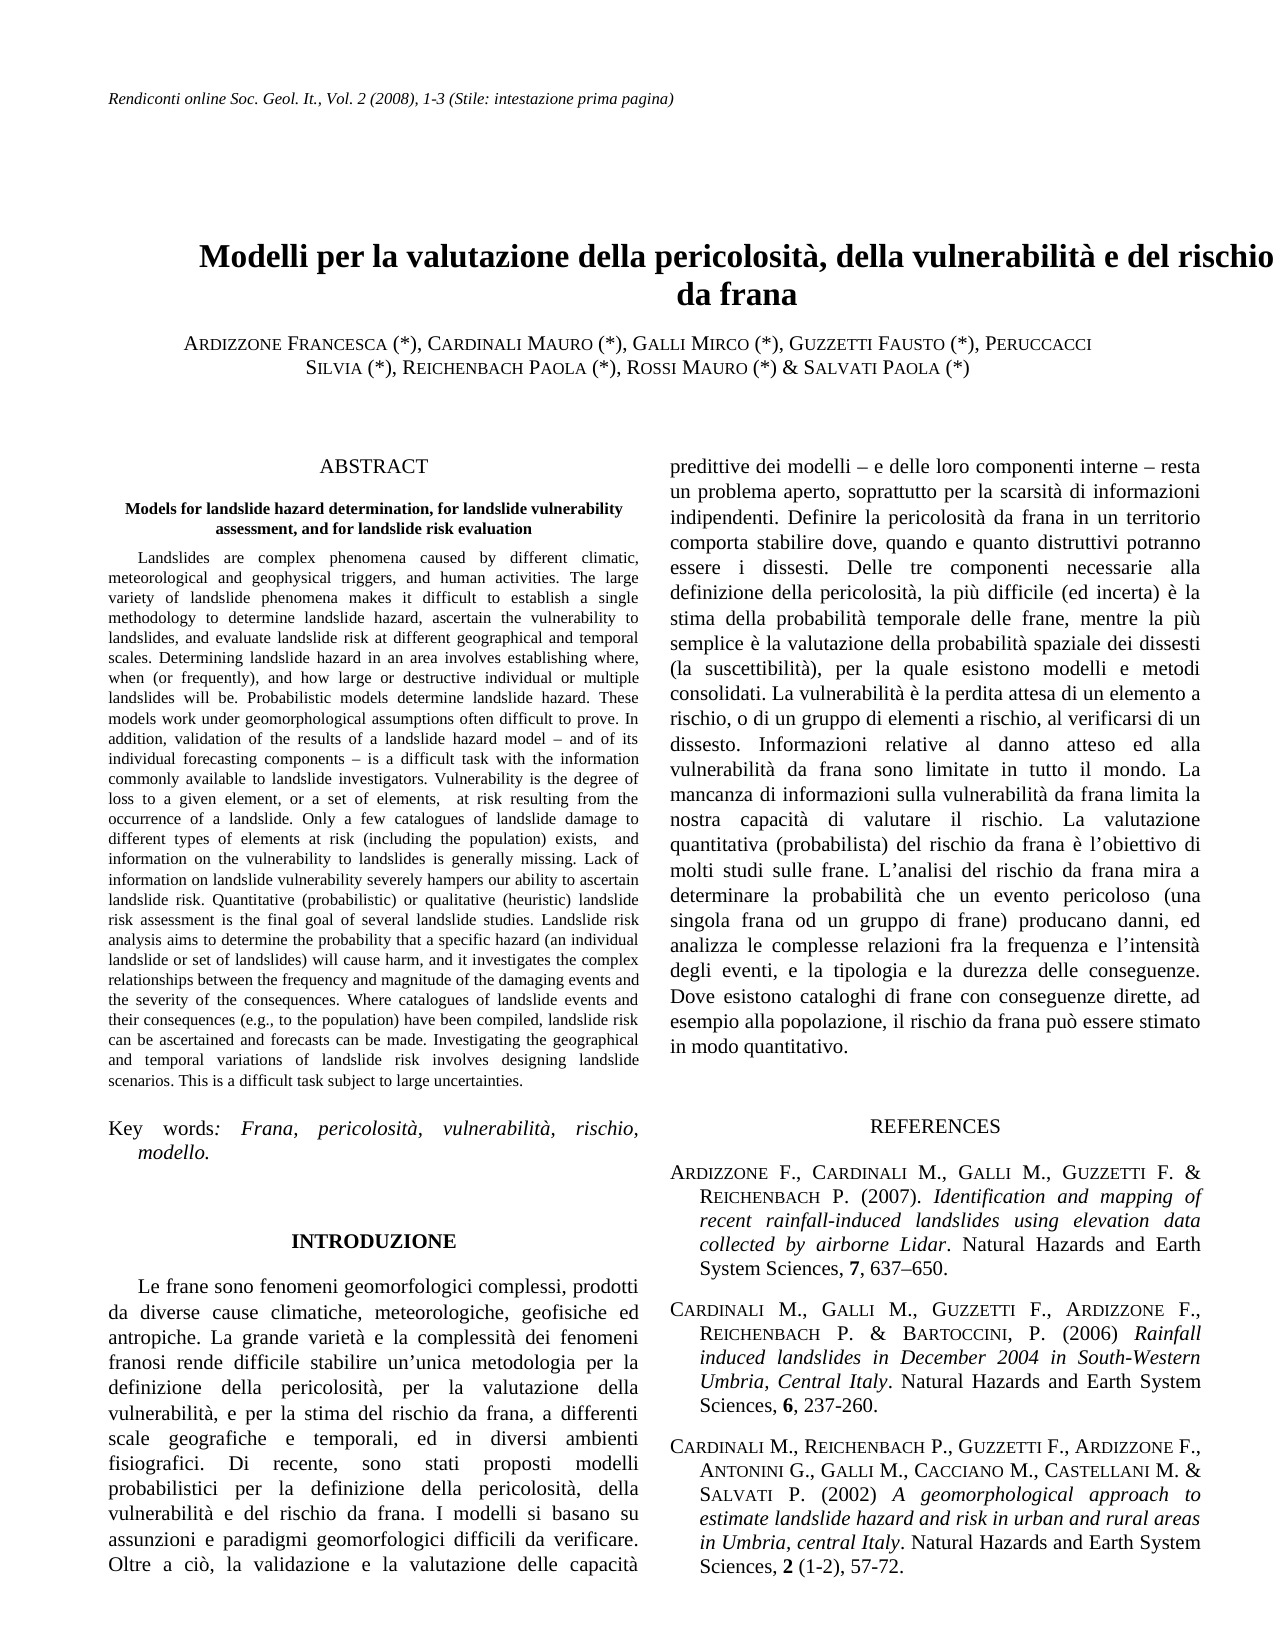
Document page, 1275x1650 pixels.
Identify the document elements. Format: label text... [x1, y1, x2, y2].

text Cardinali M., Galli M., Guzzetti F., Ardizzone F., Reichenbach P. & Bartoccini, P. (2006) Rainfall induced landslides in December 2004 in South-Western Umbria, Central Italy. Natural Hazards and Earth System Sciences, 6, 237-260. [670, 1297, 1201, 1417]
text References [670, 1113, 1201, 1138]
text Modelli per la valutazione della pericolosità, della vulnerabilità e del rischio da frana [199, 236, 1275, 313]
text Cardinali M., Reichenbach P., Guzzetti F., Ardizzone F., Antonini G., Galli M., Cacciano M., Castellani M. & Salvati P. (2002) A geomorphological approach to estimate landslide hazard and risk in urban and rural areas in Umbria, central Italy. Natural Hazards and Earth System Sciences, 2 (1-2), 57-72. [670, 1433, 1201, 1578]
text Abstract [108, 454, 639, 478]
text Ardizzone Francesca (*), Cardinali Mauro (*), Galli Mirco (*), Guzzetti Fausto (*), Peruccacci Silvia (*), Reichenbach Paola (*), Rossi Mauro (*) & Salvati Paola (*) [165, 331, 1110, 379]
text Le frane sono fenomeni geomorfologici complessi, prodotti da diverse cause climatiche, meteorologiche, geofisiche ed antropiche. La grande varietà e la complessità dei fenomeni franosi rende difficile stabilire un’unica metodologia per la definizione della pericolosità, per la valutazione della vulnerabilità, e per la stima del rischio da frana, a differenti scale geografiche e temporali, ed in diversi ambienti fisiografici. Di recente, sono stati proposti modelli probabilistici per la definizione della pericolosità, della vulnerabilità e del rischio da frana. I modelli si basano su assunzioni e paradigmi geomorfologici difficili da verificare. Oltre a ciò, la validazione e la valutazione delle capacità predittive dei modelli – e delle loro componenti interne – resta un problema aperto, soprattutto per la scarsità di informazioni indipendenti. Definire la pericolosità da frana in un territorio comporta stabilire dove, quando e quanto distruttivi potranno essere i dissesti. Delle tre componenti necessarie alla definizione della pericolosità, la più difficile (ed incerta) è la stima della probabilità temporale delle frane, mentre la più semplice è la valutazione della probabilità spaziale dei dissesti (la suscettibilità), per la quale esistono modelli e metodi consolidati. La vulnerabilità è la perdita attesa di un elemento a rischio, o di un gruppo di elementi a rischio, al verificarsi di un dissesto. Informazioni relative al danno atteso ed alla vulnerabilità da frana sono limitate in tutto il mondo. La mancanza di informazioni sulla vulnerabilità da frana limita la nostra capacità di valutare il rischio. La valutazione quantitativa (probabilista) del rischio da frana è l’obiettivo di molti studi sulle frane. L’analisi del rischio da frana mira a determinare la probabilità che un evento pericoloso (una singola frana od un gruppo di frane) producano danni, ed analizza le complesse relazioni fra la frequenza e l’intensità degli eventi, e la tipologia e la durezza delle conseguenze. Dove esistono cataloghi di frane con conseguenze dirette, ad esempio alla popolazione, il rischio da frana può essere stimato in modo quantitativo. [670, 454, 1201, 1058]
text Le frane sono fenomeni geomorfologici complessi, prodotti da diverse cause climatiche, meteorologiche, geofisiche ed antropiche. La grande varietà e la complessità dei fenomeni franosi rende difficile stabilire un’unica metodologia per la definizione della pericolosità, per la valutazione della vulnerabilità, e per la stima del rischio da frana, a differenti scale geografiche e temporali, ed in diversi ambienti fisiografici. Di recente, sono stati proposti modelli probabilistici per la definizione della pericolosità, della vulnerabilità e del rischio da frana. I modelli si basano su assunzioni e paradigmi geomorfologici difficili da verificare. Oltre a ciò, la validazione e la valutazione delle capacità predittive dei modelli – e delle loro componenti interne – resta un problema aperto, soprattutto per la scarsità di informazioni indipendenti. Definire la pericolosità da frana in un territorio comporta stabilire dove, quando e quanto distruttivi potranno essere i dissesti. Delle tre componenti necessarie alla definizione della pericolosità, la più difficile (ed incerta) è la stima della probabilità temporale delle frane, mentre la più semplice è la valutazione della probabilità spaziale dei dissesti (la suscettibilità), per la quale esistono modelli e metodi consolidati. La vulnerabilità è la perdita attesa di un elemento a rischio, o di un gruppo di elementi a rischio, al verificarsi di un dissesto. Informazioni relative al danno atteso ed alla vulnerabilità da frana sono limitate in tutto il mondo. La mancanza di informazioni sulla vulnerabilità da frana limita la nostra capacità di valutare il rischio. La valutazione quantitativa (probabilista) del rischio da frana è l’obiettivo di molti studi sulle frane. L’analisi del rischio da frana mira a determinare la probabilità che un evento pericoloso (una singola frana od un gruppo di frane) producano danni, ed analizza le complesse relazioni fra la frequenza e l’intensità degli eventi, e la tipologia e la durezza delle conseguenze. Dove esistono cataloghi di frane con conseguenze dirette, ad esempio alla popolazione, il rischio da frana può essere stimato in modo quantitativo. [108, 1274, 639, 1576]
text Landslides are complex phenomena caused by different climatic, meteorological and geophysical triggers, and human activities. The large variety of landslide phenomena makes it difficult to establish a single methodology to determine landslide hazard, ascertain the vulnerability to landslides, and evaluate landslide risk at different geographical and temporal scales. Determining landslide hazard in an area involves establishing where, when (or frequently), and how large or destructive individual or multiple landslides will be. Probabilistic models determine landslide hazard. These models work under geomorphological assumptions often difficult to prove. In addition, validation of the results of a landslide hazard model – and of its individual forecasting components – is a difficult task with the information commonly available to landslide investigators. Vulnerability is the degree of loss to a given element, or a set of elements, at risk resulting from the occurrence of a landslide. Only a few catalogues of landslide damage to different types of elements at risk (including the population) exists, and information on the vulnerability to landslides is generally missing. Lack of information on landslide vulnerability severely hampers our ability to ascertain landslide risk. Quantitative (probabilistic) or qualitative (heuristic) landslide risk assessment is the final goal of several landslide studies. Landslide risk analysis aims to determine the probability that a specific hazard (an individual landslide or set of landslides) will cause harm, and it investigates the complex relationships between the frequency and magnitude of the damaging events and the severity of the consequences. Where catalogues of landslide events and their consequences (e.g., to the population) have been compiled, landslide risk can be ascertained and forecasts can be made. Investigating the geographical and temporal variations of landslide risk involves designing landslide scenarios. This is a difficult task subject to large uncertainties. [108, 548, 639, 1089]
text Key words: Frana, pericolosità, vulnerabilità, rischio, modello. [108, 1116, 639, 1164]
text Ardizzone F., Cardinali M., Galli M., Guzzetti F. & Reichenbach P. (2007). Identification and mapping of recent rainfall-induced landslides using elevation data collected by airborne Lidar. Natural Hazards and Earth System Sciences, 7, 637–650. [670, 1159, 1201, 1280]
text INTRODUzIONe [108, 1229, 639, 1253]
text Models for landslide hazard determination, for landslide vulnerability assessment, and for landslide risk evaluation [108, 499, 639, 538]
